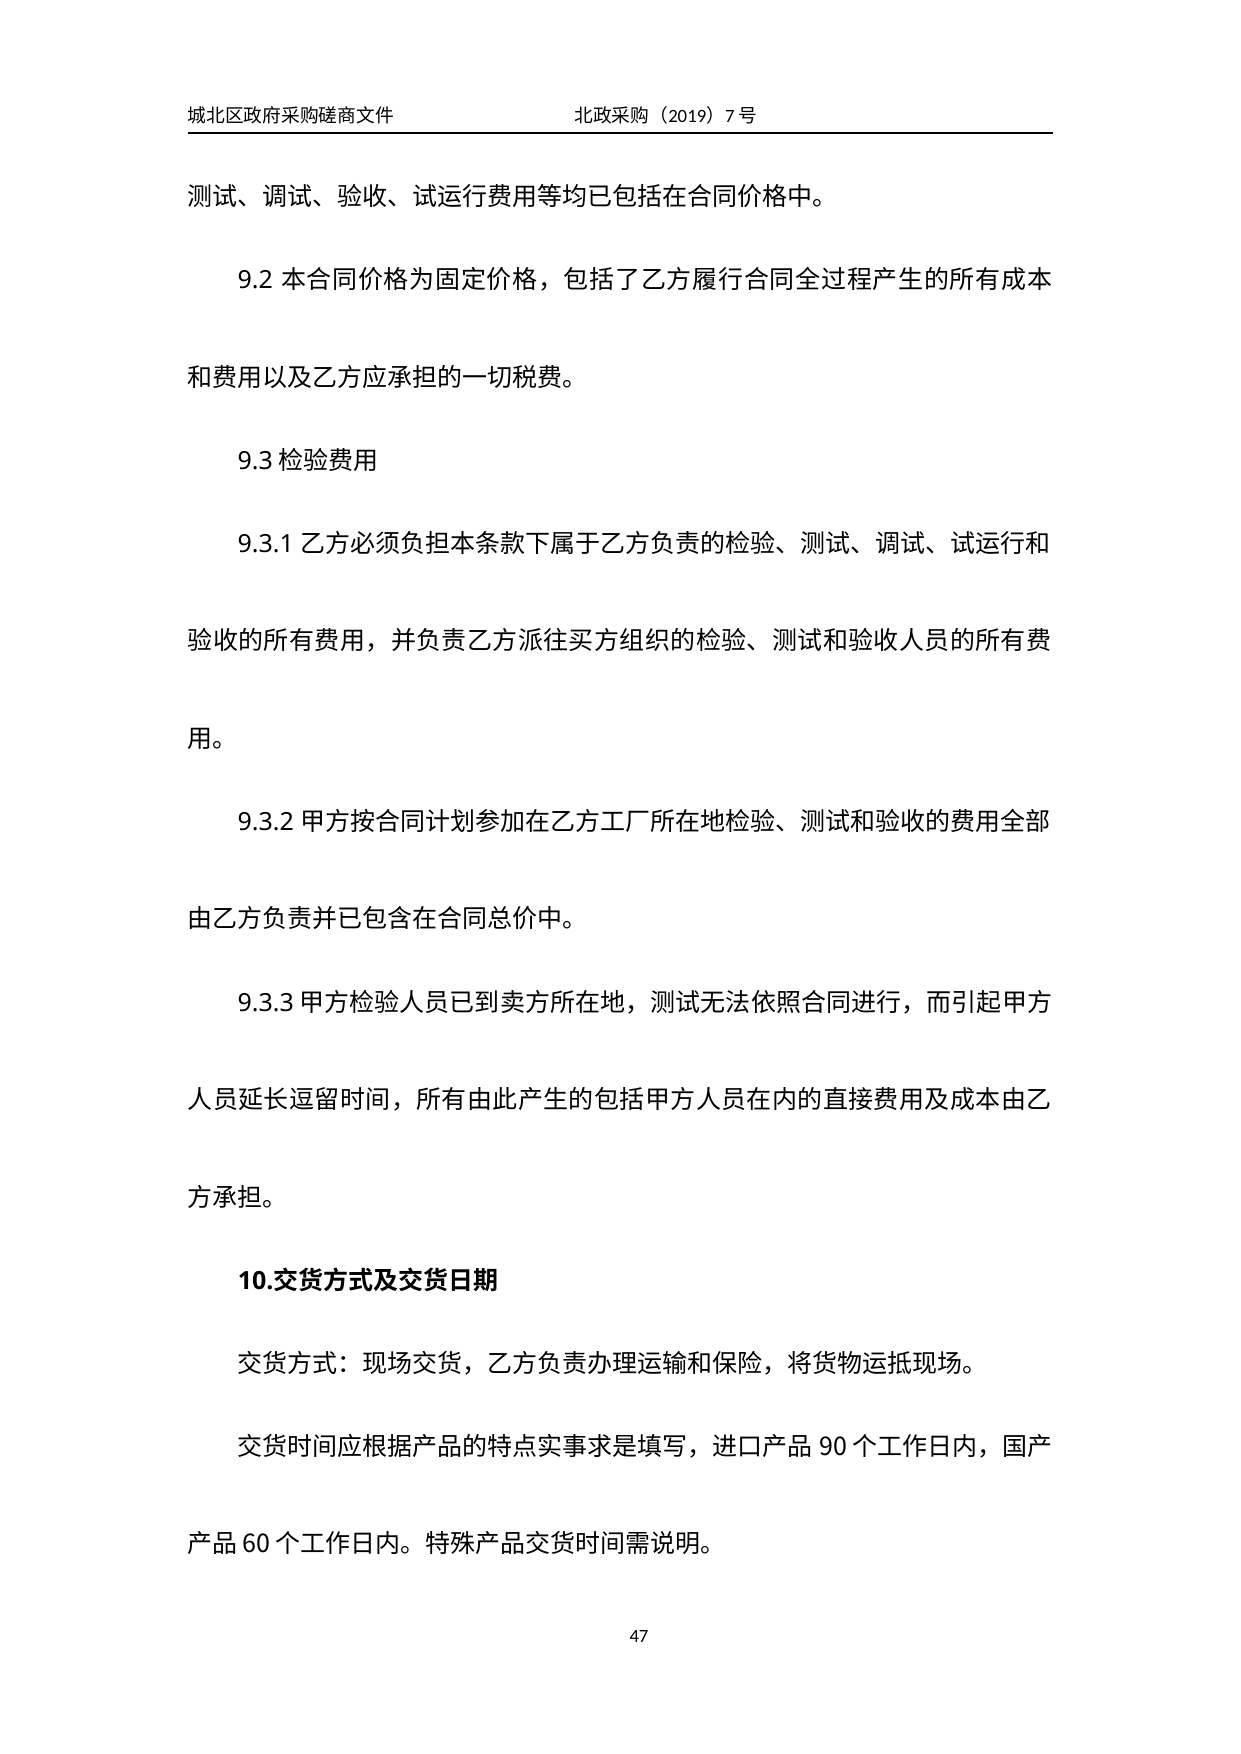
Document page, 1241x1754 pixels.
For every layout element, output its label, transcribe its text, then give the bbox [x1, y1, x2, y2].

text 9.3检验费用 [187, 426, 1053, 491]
text 交货方式：现场交货，乙方负责办理运输和保险，将货物运抵现场。 [187, 1329, 1053, 1394]
text 9.2 本合同价格为固定价格，包括了乙方履行合同全过程产生的所有成本和费用以及乙方应承担的一切税费。 [187, 245, 1053, 408]
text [187, 162, 1053, 227]
text 9.3.3甲方检验人员已到卖方所在地，测试无法依照合同进行，而引起甲方人员延长逗留时间，所有由此产生的包括甲方人员在内的直接费用及成本由乙方承担。 [187, 968, 1053, 1228]
text 9.3.1 乙方必须负担本条款下属于乙方负责的检验、测试、调试、试运行和验收的所有费用，并负责乙方派往买方组织的检验、测试和验收人员的所有费用。 [187, 509, 1053, 769]
text 10.交货方式及交货日期 [187, 1246, 1053, 1311]
text 9.3.2 甲方按合同计划参加在乙方工厂所在地检验、测试和验收的费用全部由乙方负责并已包含在合同总价中。 [187, 787, 1053, 949]
text 交货时间应根据产品的特点实事求是填写，进口产品90个工作日内，国产产品60个工作日内。特殊产品交货时间需说明。 [187, 1412, 1053, 1574]
